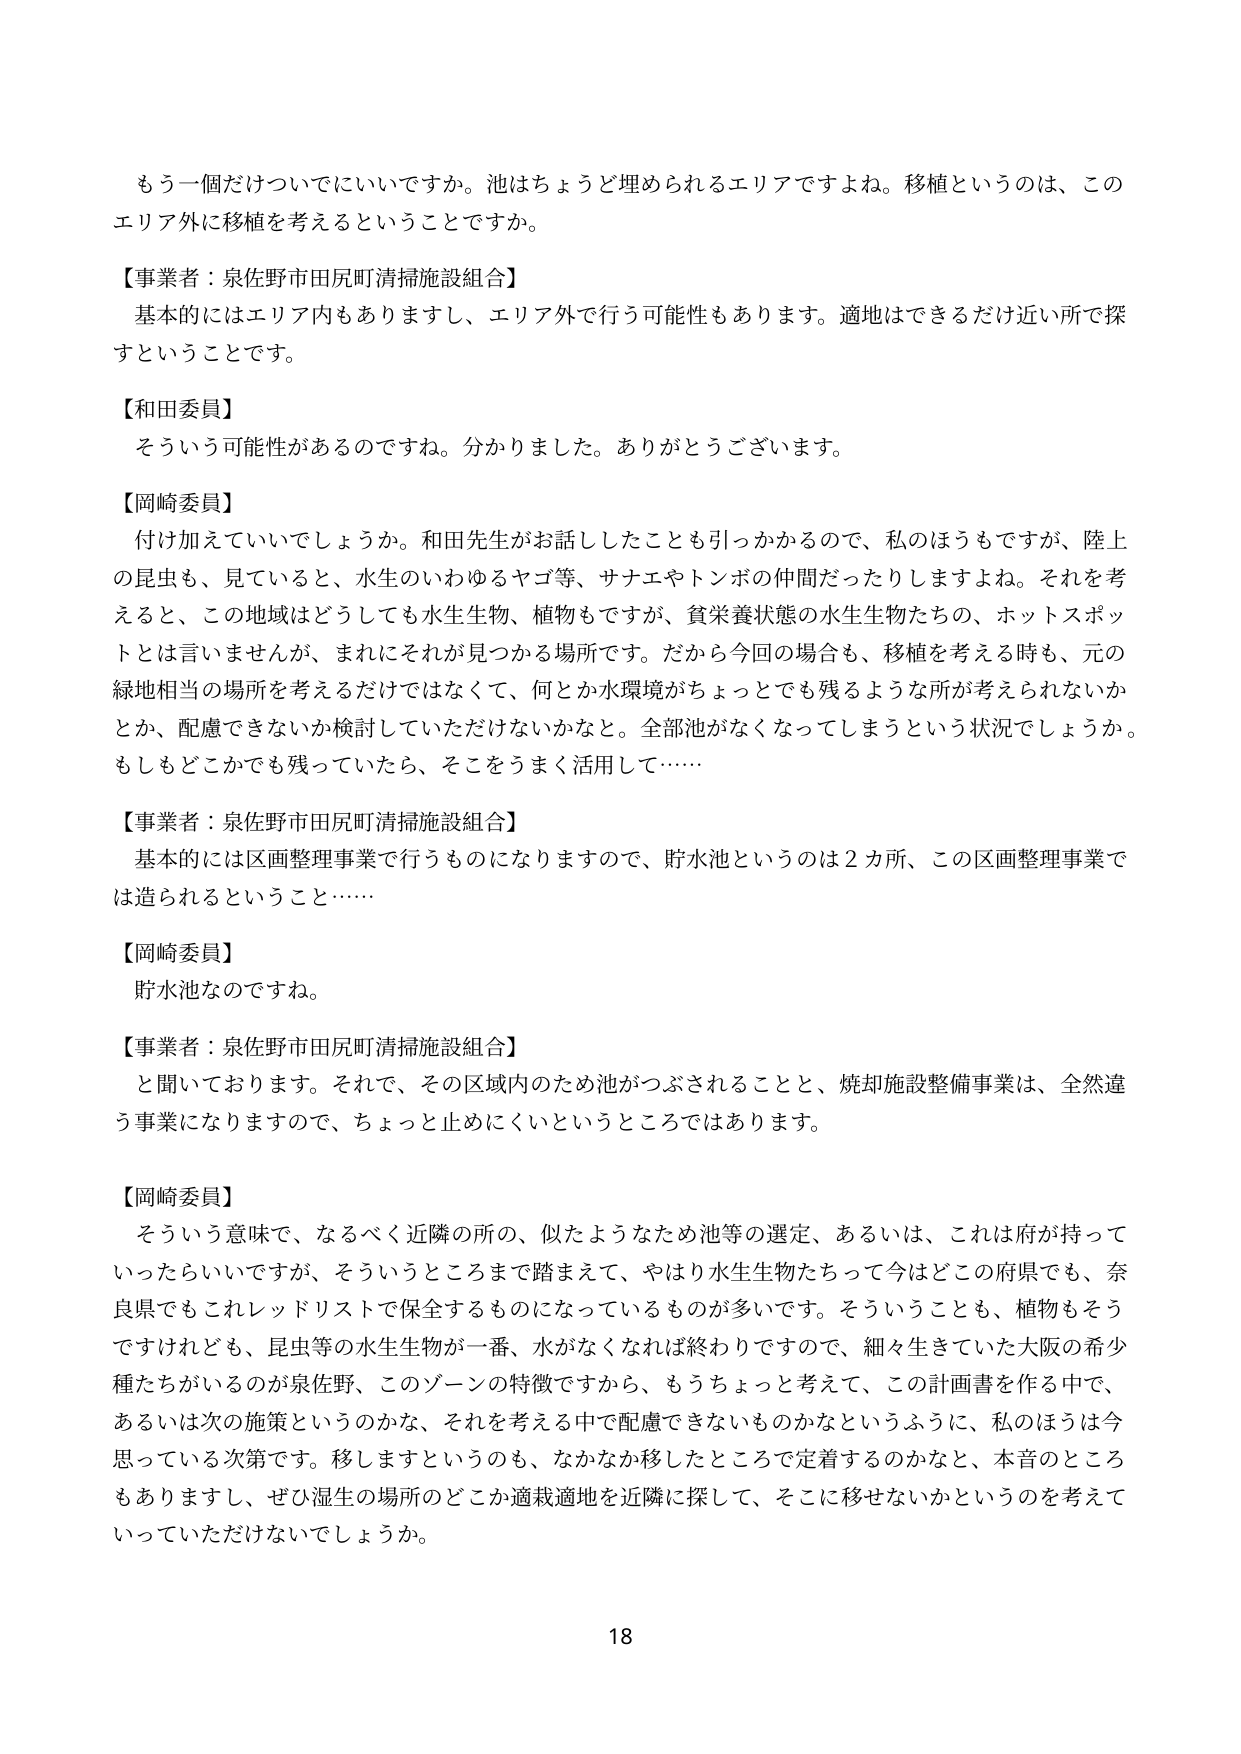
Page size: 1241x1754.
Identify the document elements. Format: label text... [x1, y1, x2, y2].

text 【事業者：泉佐野市田尻町清掃施設組合】 [112, 1027, 1128, 1064]
text 貯水池なのですね。 [112, 971, 1128, 1008]
text そういう可能性があるのですね。分かりました。ありがとうございます。 [112, 427, 1128, 464]
text 基本的には区画整理事業で行うものになりますので、貯水池というのは２カ所、この区画整理事業では造られるということ…… [112, 839, 1128, 914]
text 【岡崎委員】 [112, 933, 1128, 971]
text 【事業者：泉佐野市田尻町清掃施設組合】 [112, 258, 1128, 296]
text そういう意味で、なるべく近隣の所の、似たようなため池等の選定、あるいは、これは府が持っていったらいいですが、そういうところまで踏まえて、やはり水生生物たちって今はどこの府県でも、奈良県でもこれレッドリストで保全するものになっているものが多いです。そういうことも、植物もそうですけれども、昆虫等の水生生物が一番、水がなくなれば終わりですので、細々生きていた大阪の希少種たちがいるのが泉佐野、このゾーンの特徴ですから、もうちょっと考えて、この計画書を作る中で、あるいは次の施策というのかな、それを考える中で配慮できないものかなというふうに、私のほうは今思っている次第です。移しますというのも、なかなか移したところで定着するのかなと、本音のところもありますし、ぜひ湿生の場所のどこか適栽適地を近隣に探して、そこに移せないかというのを考えていっていただけないでしょうか。 [112, 1214, 1128, 1552]
text 付け加えていいでしょうか。和田先生がお話ししたことも引っかかるので、私のほうもですが、陸上の昆虫も、見ていると、水生のいわゆるヤゴ等、サナエやトンボの仲間だったりしますよね。それを考えると、この地域はどうしても水生生物、植物もですが、貧栄養状態の水生生物たちの、ホットスポットとは言いませんが、まれにそれが見つかる場所です。だから今回の場合も、移植を考える時も、元の緑地相当の場所を考えるだけではなくて、何とか水環境がちょっとでも残るような所が考えられないかとか、配慮できないか検討していただけないかなと。全部池がなくなってしまうという状況でしょうか。もしもどこかでも残っていたら、そこをうまく活用して…… [112, 521, 1128, 783]
text 【事業者：泉佐野市田尻町清掃施設組合】 [112, 802, 1128, 839]
text もう一個だけついでにいいですか。池はちょうど埋められるエリアですよね。移植というのは、このエリア外に移植を考えるということですか。 [112, 164, 1128, 239]
text と聞いております。それで、その区域内のため池がつぶされることと、焼却施設整備事業は、全然違う事業になりますので、ちょっと止めにくいというところではあります。 [112, 1064, 1128, 1139]
text 【岡崎委員】 [112, 483, 1128, 521]
text 【岡崎委員】 [112, 1177, 1128, 1214]
text 【和田委員】 [112, 389, 1128, 427]
text 基本的にはエリア内もありますし、エリア外で行う可能性もあります。適地はできるだけ近い所で探すということです。 [112, 296, 1128, 371]
